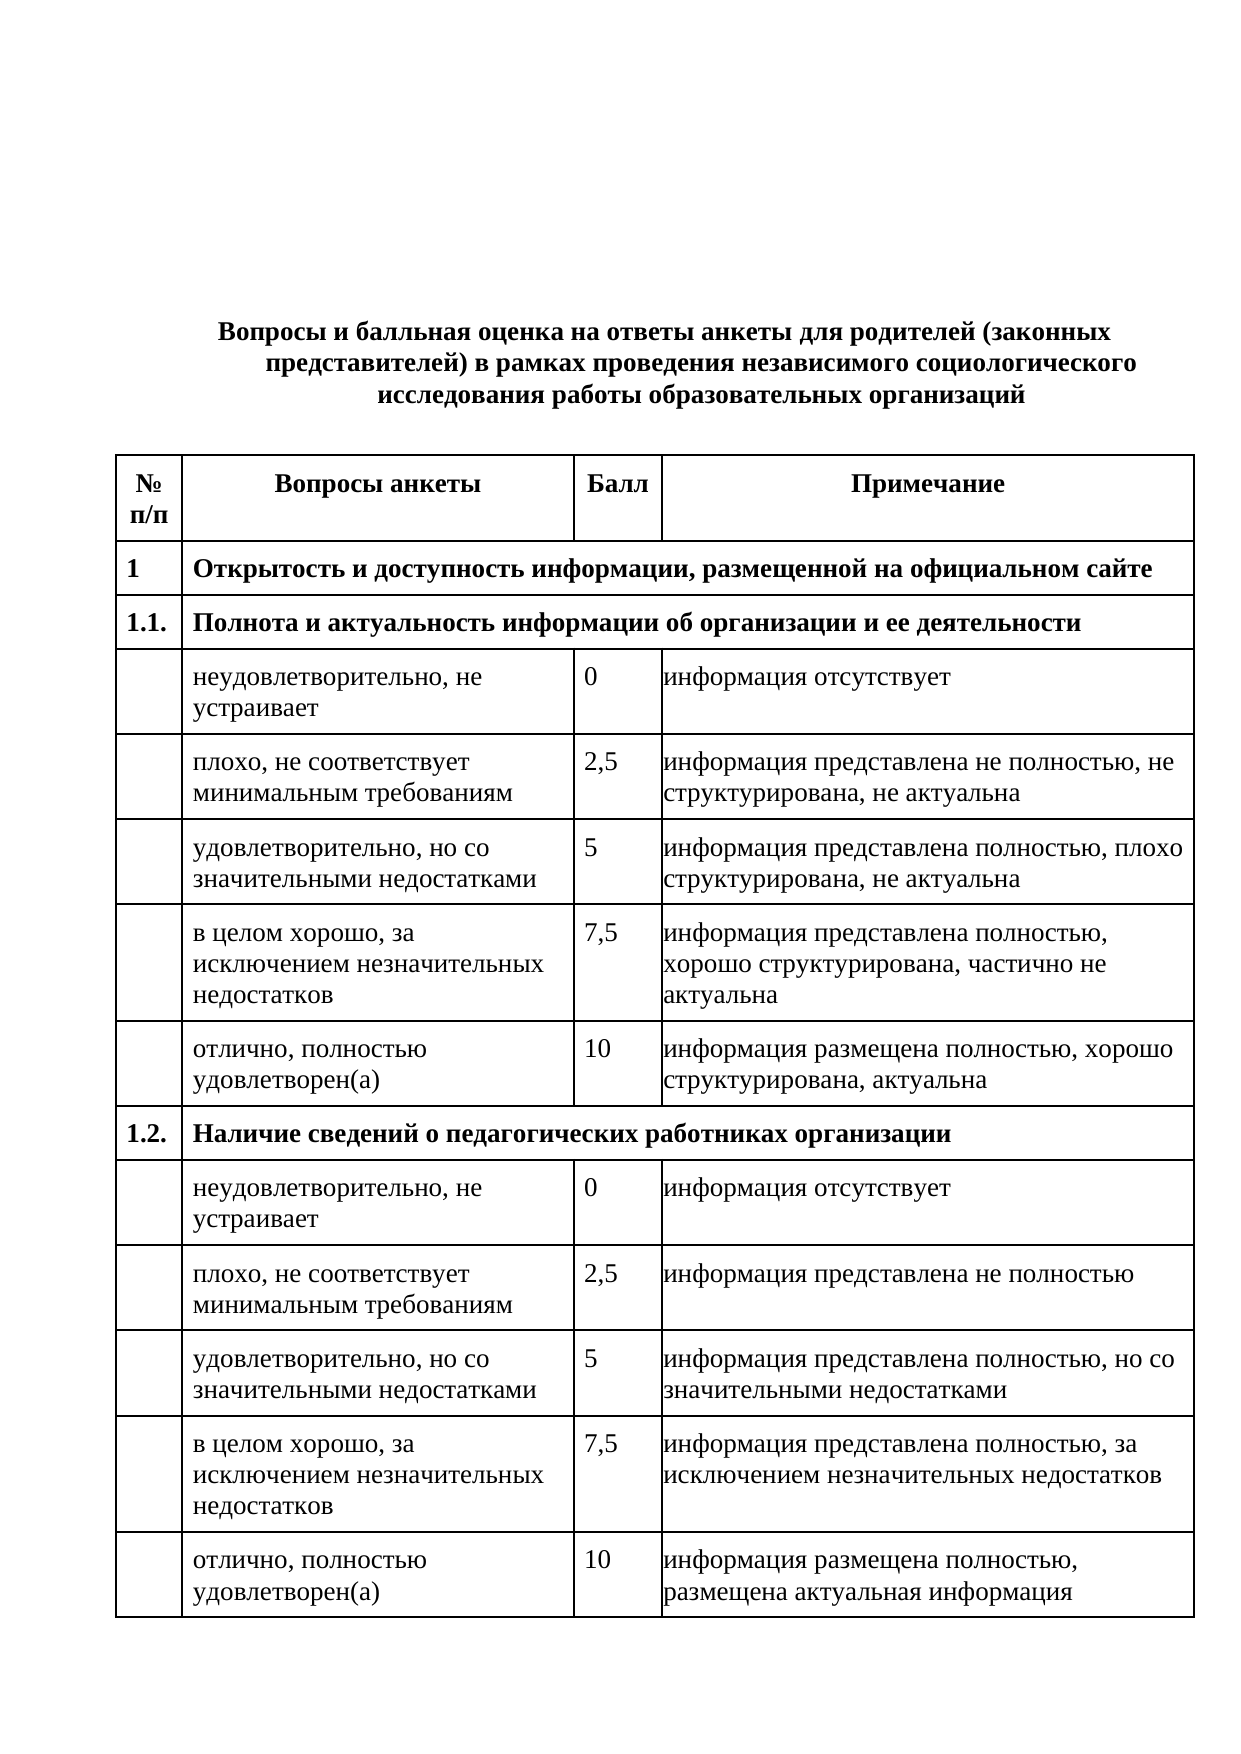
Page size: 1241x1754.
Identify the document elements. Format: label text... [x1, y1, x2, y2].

table_cell [117, 1022, 181, 1105]
table_header Примечание [663, 456, 1193, 539]
table_cell 7,5 [575, 905, 661, 1020]
table_cell в целом хорошо, за исключением незначительных недостатков [183, 1417, 573, 1531]
table_cell информация представлена полностью, хорошо структурирована, частично не актуальна [663, 905, 1193, 1020]
table_cell 2,5 [575, 735, 661, 818]
table_cell [117, 650, 181, 733]
table_cell плохо, не соответствует минимальным требованиям [183, 735, 573, 818]
table_header Балл [575, 456, 661, 539]
table_cell Наличие сведений о педагогических работниках организации [183, 1107, 1193, 1159]
table_cell [117, 1246, 181, 1329]
table_cell [117, 905, 181, 1020]
table_cell [117, 1161, 181, 1244]
table_cell информация отсутствует [663, 650, 1193, 733]
table_cell 1.2. [117, 1107, 181, 1159]
table_cell неудовлетворительно, не устраивает [183, 1161, 573, 1244]
text Вопросы и балльная оценка на ответы анкеты для родителей (законных представителей) в рамках проведения независимого социологического исследования работы образовательных организаций [165, 315, 1163, 409]
table_cell информация размещена полностью, хорошо структурирована, актуальна [663, 1022, 1193, 1105]
table_header № п/п [117, 456, 181, 539]
table_cell информация представлена полностью, но со значительными недостатками [663, 1331, 1193, 1414]
table_cell Открытость и доступность информации, размещенной на официальном сайте [183, 542, 1193, 594]
table_cell информация представлена полностью, за исключением незначительных недостатков [663, 1417, 1193, 1531]
table_cell [117, 735, 181, 818]
table_cell удовлетворительно, но со значительными недостатками [183, 1331, 573, 1414]
table_cell [117, 1417, 181, 1531]
table_cell 5 [575, 820, 661, 903]
table_cell 7,5 [575, 1417, 661, 1531]
table_cell 10 [575, 1533, 661, 1616]
table_cell отлично, полностью удовлетворен(а) [183, 1022, 573, 1105]
table_cell 0 [575, 650, 661, 733]
table_cell 1.1. [117, 596, 181, 648]
table_cell [117, 1533, 181, 1616]
table_cell 10 [575, 1022, 661, 1105]
table_cell удовлетворительно, но со значительными недостатками [183, 820, 573, 903]
table_cell плохо, не соответствует минимальным требованиям [183, 1246, 573, 1329]
table_cell информация представлена полностью, плохо структурирована, не актуальна [663, 820, 1193, 903]
table_header Вопросы анкеты [183, 456, 573, 539]
table_cell в целом хорошо, за исключением незначительных недостатков [183, 905, 573, 1020]
table_cell информация представлена не полностью, не структурирована, не актуальна [663, 735, 1193, 818]
table_cell информация отсутствует [663, 1161, 1193, 1244]
table_cell 1 [117, 542, 181, 594]
table_cell отлично, полностью удовлетворен(а) [183, 1533, 573, 1616]
table_cell Полнота и актуальность информации об организации и ее деятельности [183, 596, 1193, 648]
table_cell информация представлена не полностью [663, 1246, 1193, 1329]
table_cell 2,5 [575, 1246, 661, 1329]
table_cell 5 [575, 1331, 661, 1414]
table_cell неудовлетворительно, не устраивает [183, 650, 573, 733]
table_cell информация размещена полностью, размещена актуальная информация [663, 1533, 1193, 1616]
table_cell [117, 1331, 181, 1414]
table_cell 0 [575, 1161, 661, 1244]
table_cell [117, 820, 181, 903]
